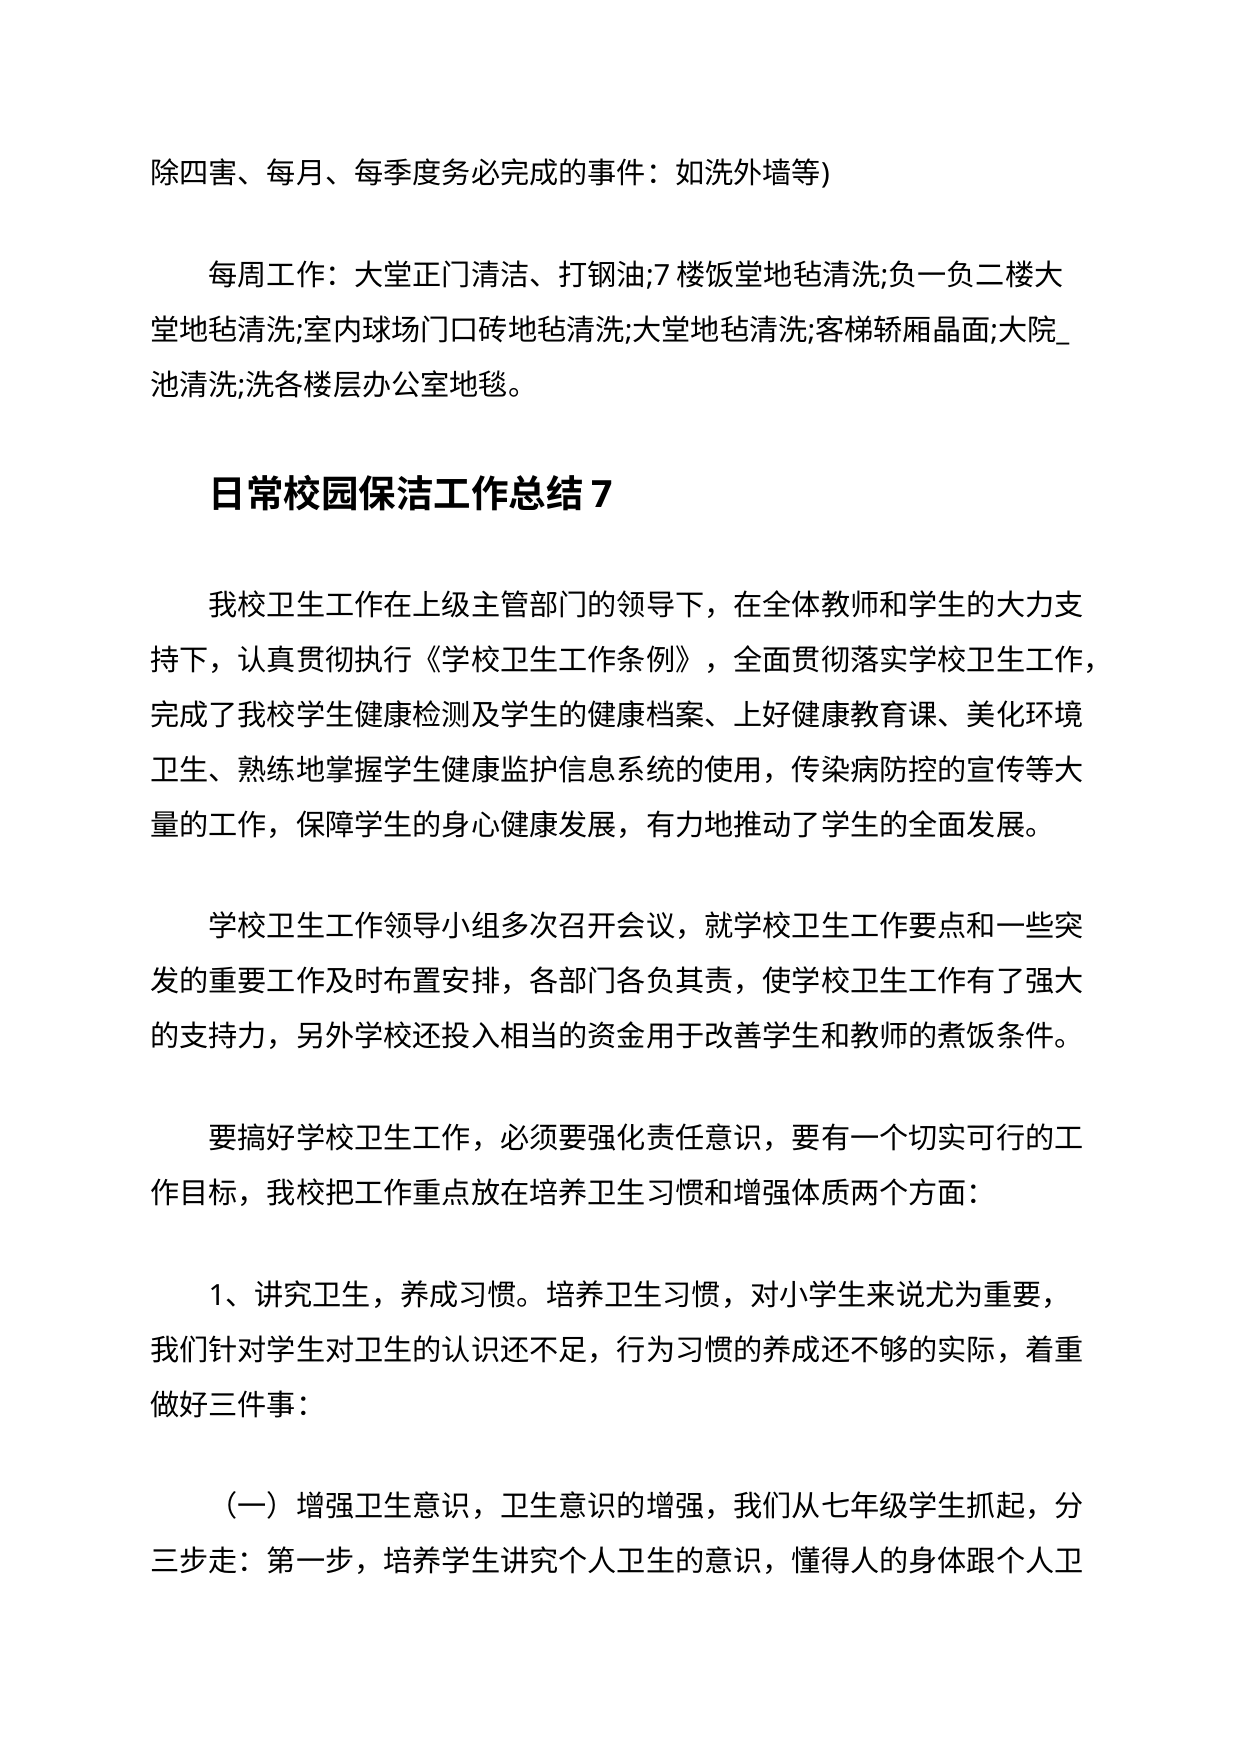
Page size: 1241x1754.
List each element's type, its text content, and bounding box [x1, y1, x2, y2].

text 学校卫生工作领导小组多次召开会议，就学校卫生工作要点和一些突发的重要工作及时布置安排，各部门各负其责，使学校卫生工作有了强大的支持力，另外学校还投入相当的资金用于改善学生和教师的煮饭条件。 [150, 903, 1090, 1055]
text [150, 150, 1090, 192]
text 要搞好学校卫生工作，必须要强化责任意识，要有一个切实可行的工作目标，我校把工作重点放在培养卫生习惯和增强体质两个方面： [150, 1114, 1090, 1212]
text 每周工作：大堂正门清洁、打钢油;7楼饭堂地毡清洗;负一负二楼大堂地毡清洗;室内球场门口砖地毡清洗;大堂地毡清洗;客梯轿厢晶面;大院_池清洗;洗各楼层办公室地毯。 [150, 252, 1090, 404]
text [150, 1483, 1090, 1580]
text 日常校园保洁工作总结7 [150, 464, 1090, 518]
text 我校卫生工作在上级主管部门的领导下，在全体教师和学生的大力支持下，认真贯彻执行《学校卫生工作条例》，全面贯彻落实学校卫生工作，完成了我校学生健康检测及学生的健康档案、上好健康教育课、美化环境卫生、熟练地掌握学生健康监护信息系统的使用，传染病防控的宣传等大量的工作，保障学生的身心健康发展，有力地推动了学生的全面发展。 [150, 582, 1090, 843]
text 1、讲究卫生，养成习惯。培养卫生习惯，对小学生来说尤为重要，我们针对学生对卫生的认识还不足，行为习惯的养成还不够的实际，着重做好三件事： [150, 1271, 1090, 1423]
